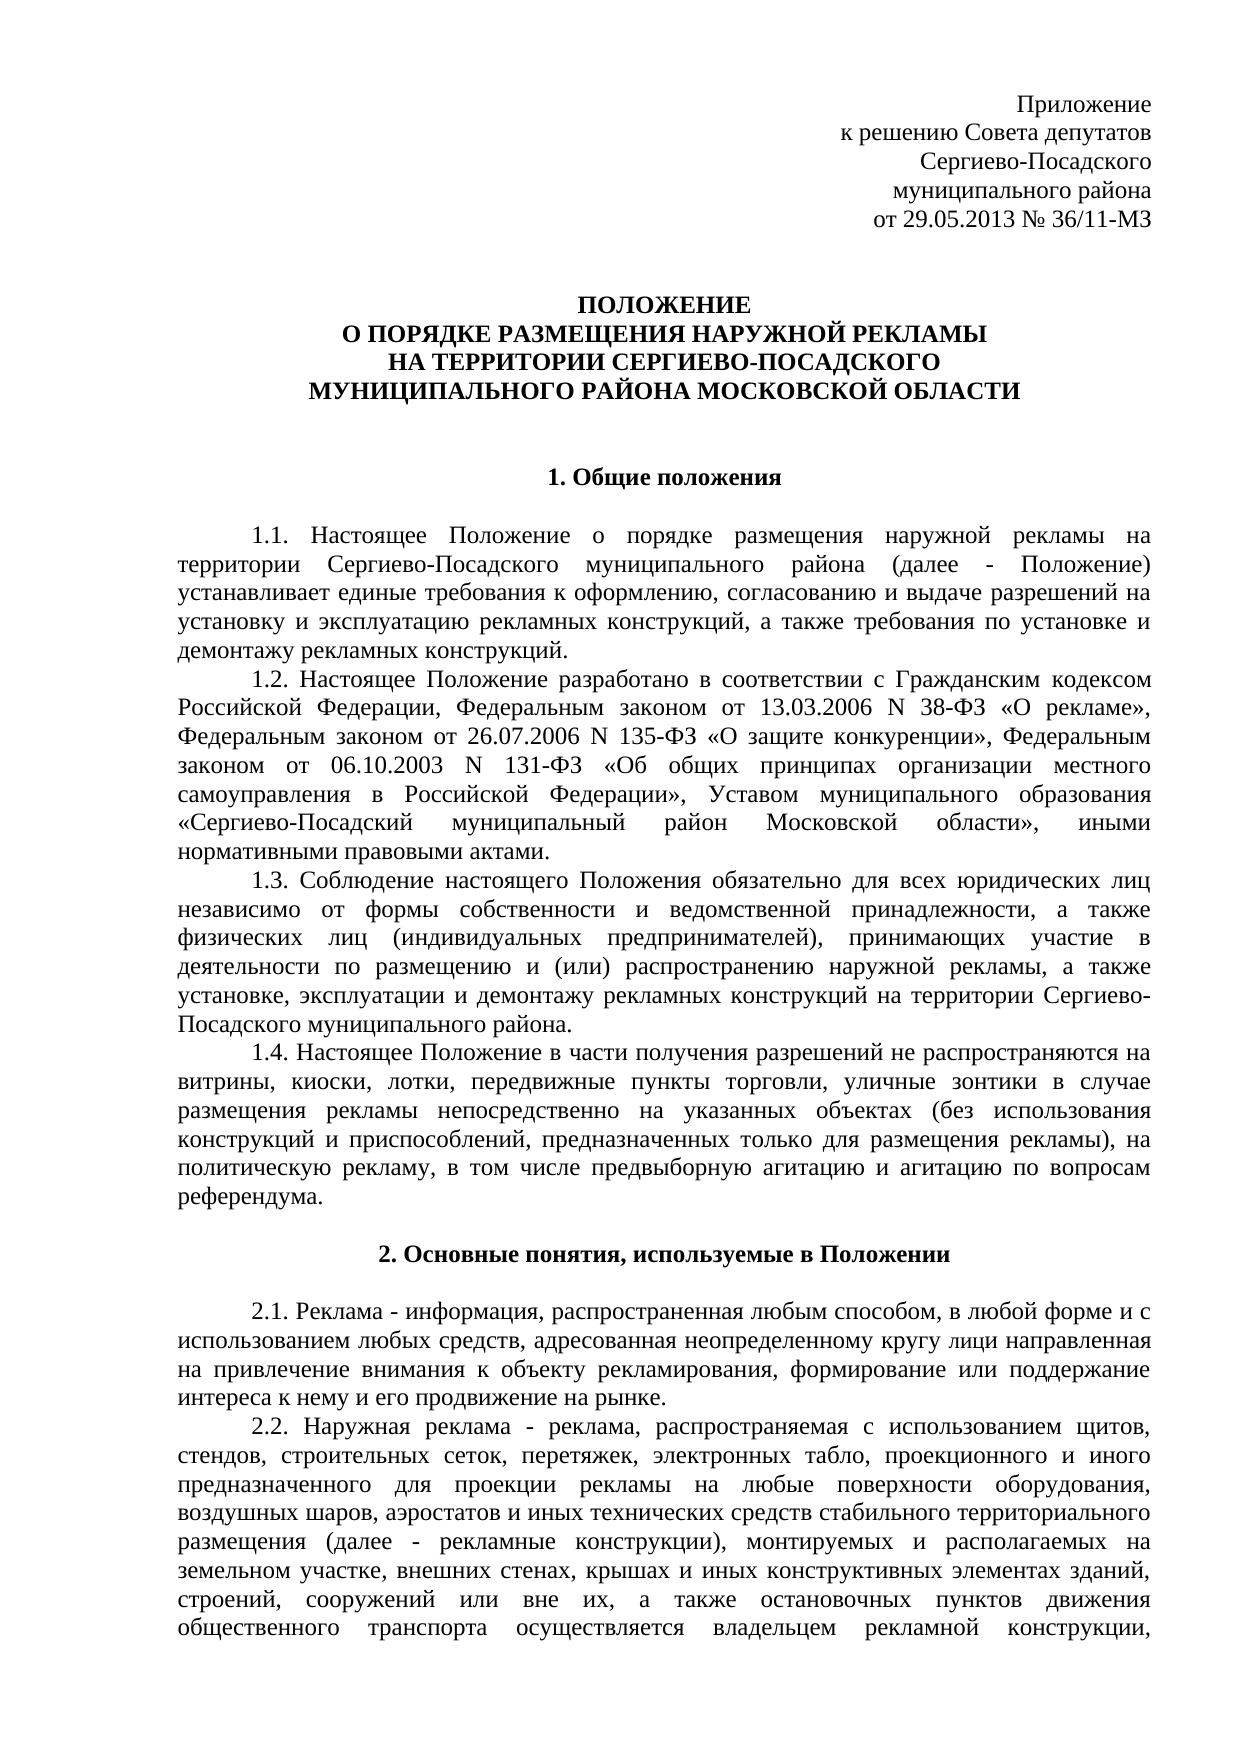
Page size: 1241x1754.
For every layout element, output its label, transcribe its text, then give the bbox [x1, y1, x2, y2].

title О ПОРЯДКЕ РАЗМЕЩЕНИЯ НАРУЖНОЙ РЕКЛАМЫ [177, 319, 1152, 347]
text 2. Основные понятия, используемые в Положении [177, 1239, 1152, 1267]
text 1.4. Настоящее Положение в части получения разрешений не распространяются на витрины, киоски, лотки, передвижные пункты торговли, уличные зонтики в случае размещения рекламы непосредственно на указанных объектах (без использования конструкций и приспособлений, предназначенных только для размещения рекламы), на политическую рекламу, в том числе предвыборную агитацию и агитацию по вопросам референдума. [177, 1037, 1152, 1210]
title ПОЛОЖЕНИЕ [177, 290, 1152, 319]
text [177, 1411, 1152, 1641]
text 1.1. Настоящее Положение о порядке размещения наружной рекламы на территории Сергиево-Посадского муниципального района (далее - Положение) устанавливает единые требования к оформлению, согласованию и выдаче разрешений на установку и эксплуатацию рекламных конструкций, а также требования по установке и демонтажу рекламных конструкций. [177, 520, 1152, 664]
title от 29.05.2013 № 36/11-МЗ [177, 204, 1152, 232]
title к решению Совета депутатов [177, 117, 1152, 146]
title Приложение [177, 89, 1152, 117]
title Сергиево-Посадского [177, 146, 1152, 175]
text 1.3. Соблюдение настоящего Положения обязательно для всех юридических лиц независимо от формы собственности и ведомственной принадлежности, а также физических лиц (индивидуальных предпринимателей), принимающих участие в деятельности по размещению и (или) распространению наружной рекламы, а также установке, эксплуатации и демонтажу рекламных конструкций на территории Сергиево-Посадского муниципального района. [177, 865, 1152, 1037]
text 1.2. Настоящее Положение разработано в соответствии с Гражданским кодексом Российской Федерации, Федеральным законом от 13.03.2006 N 38-ФЗ «О рекламе», Федеральным законом от 26.07.2006 N 135-ФЗ «О защите конкуренции», Федеральным законом от 06.10.2003 N 131-ФЗ «Об общих принципах организации местного самоуправления в Российской Федерации», Уставом муниципального образования «Сергиево-Посадский муниципальный район Московской области», иными нормативными правовыми актами. [177, 664, 1152, 865]
text 2.1. Реклама - информация, распространенная любым способом, в любой форме и с использованием любых средств, адресованная неопределенному кругу лици направленная на привлечение внимания к объекту рекламирования, формирование или поддержание интереса к нему и его продвижение на рынке. [177, 1296, 1152, 1411]
title муниципального района [177, 175, 1152, 204]
title НА ТЕРРИТОРИИ СЕРГИЕВО-ПОСАДСКОГО [177, 347, 1152, 376]
title МУНИЦИПАЛЬНОГО РАЙОНА МОСКОВСКОЙ ОБЛАСТИ [177, 376, 1152, 405]
text 1. Общие положения [177, 462, 1152, 491]
